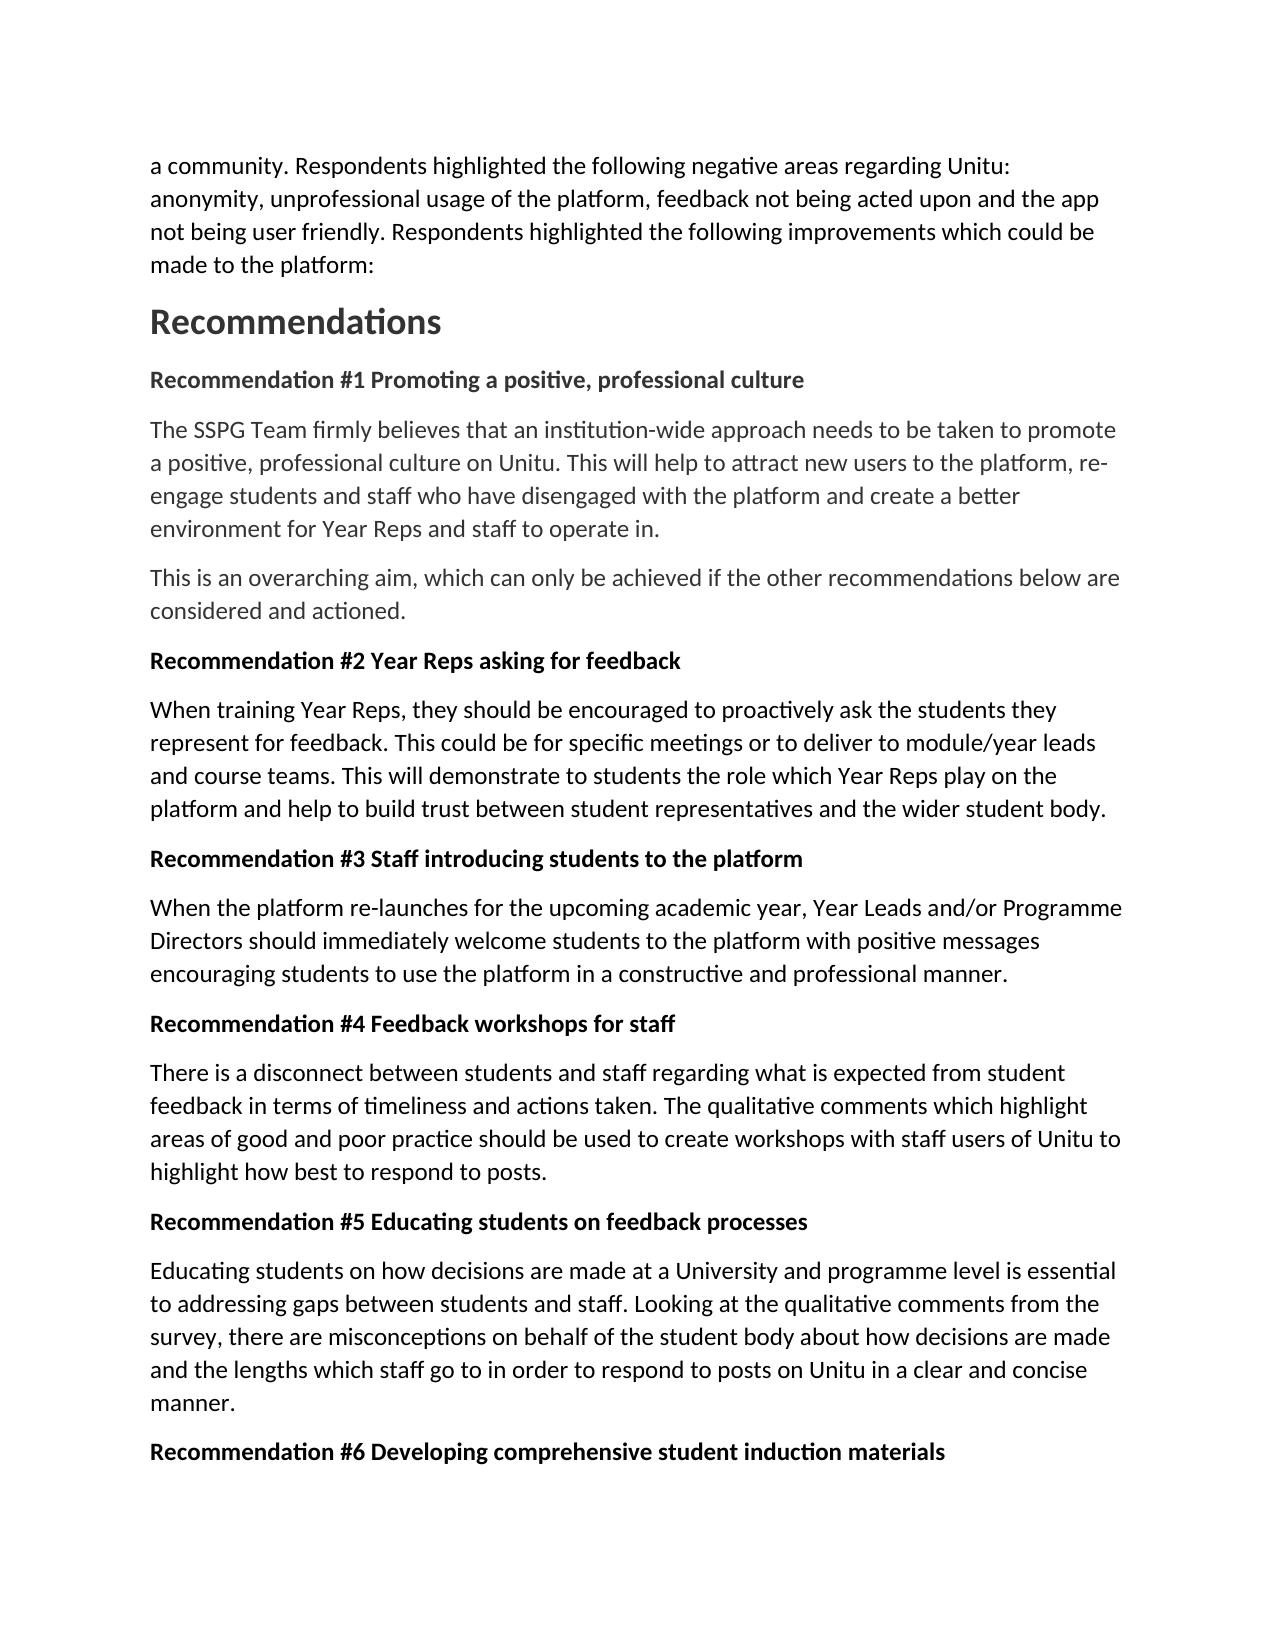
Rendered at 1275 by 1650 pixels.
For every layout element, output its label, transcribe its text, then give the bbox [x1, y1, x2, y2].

text Recommendations [150, 298, 1125, 344]
text Recommendation #2 Year Reps asking for feedback [150, 645, 1125, 675]
text Recommendation #5 Educating students on feedback processes [150, 1206, 1125, 1236]
text When training Year Reps, they should be encouraged to proactively ask the students they represent for feedback. This could be for specific meetings or to deliver to module/year leads and course teams. This will demonstrate to students the role which Year Reps play on the platform and help to build trust between student representatives and the wider student body. [150, 694, 1125, 824]
text The SSPG Team firmly believes that an institution-wide approach needs to be taken to promote a positive, professional culture on Unitu. This will help to attract new users to the platform, re-engage students and staff who have disengaged with the platform and create a better environment for Year Reps and staff to operate in. [150, 414, 1125, 543]
text Recommendation #6 Developing comprehensive student induction materials [150, 1437, 1125, 1467]
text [150, 150, 1125, 279]
text Recommendation #4 Feedback workshops for staff [150, 1008, 1125, 1038]
text Recommendation #3 Staff introducing students to the platform [150, 843, 1125, 873]
text Educating students on how decisions are made at a University and programme level is essential to addressing gaps between students and staff. Looking at the qualitative comments from the survey, there are misconceptions on behalf of the student body about how decisions are made and the lengths which staff go to in order to respond to posts on Unitu in a clear and concise manner. [150, 1255, 1125, 1417]
text This is an overarching aim, which can only be achieved if the other recommendations below are considered and actioned. [150, 562, 1125, 626]
text Recommendation #1 Promoting a positive, professional culture [150, 364, 1125, 395]
text There is a disconnect between students and staff regarding what is expected from student feedback in terms of timeliness and actions taken. The qualitative comments which highlight areas of good and poor practice should be used to create workshops with staff users of Unitu to highlight how best to respond to posts. [150, 1057, 1125, 1187]
text When the platform re-launches for the upcoming academic year, Year Leads and/or Programme Directors should immediately welcome students to the platform with positive messages encouraging students to use the platform in a constructive and professional manner. [150, 892, 1125, 989]
